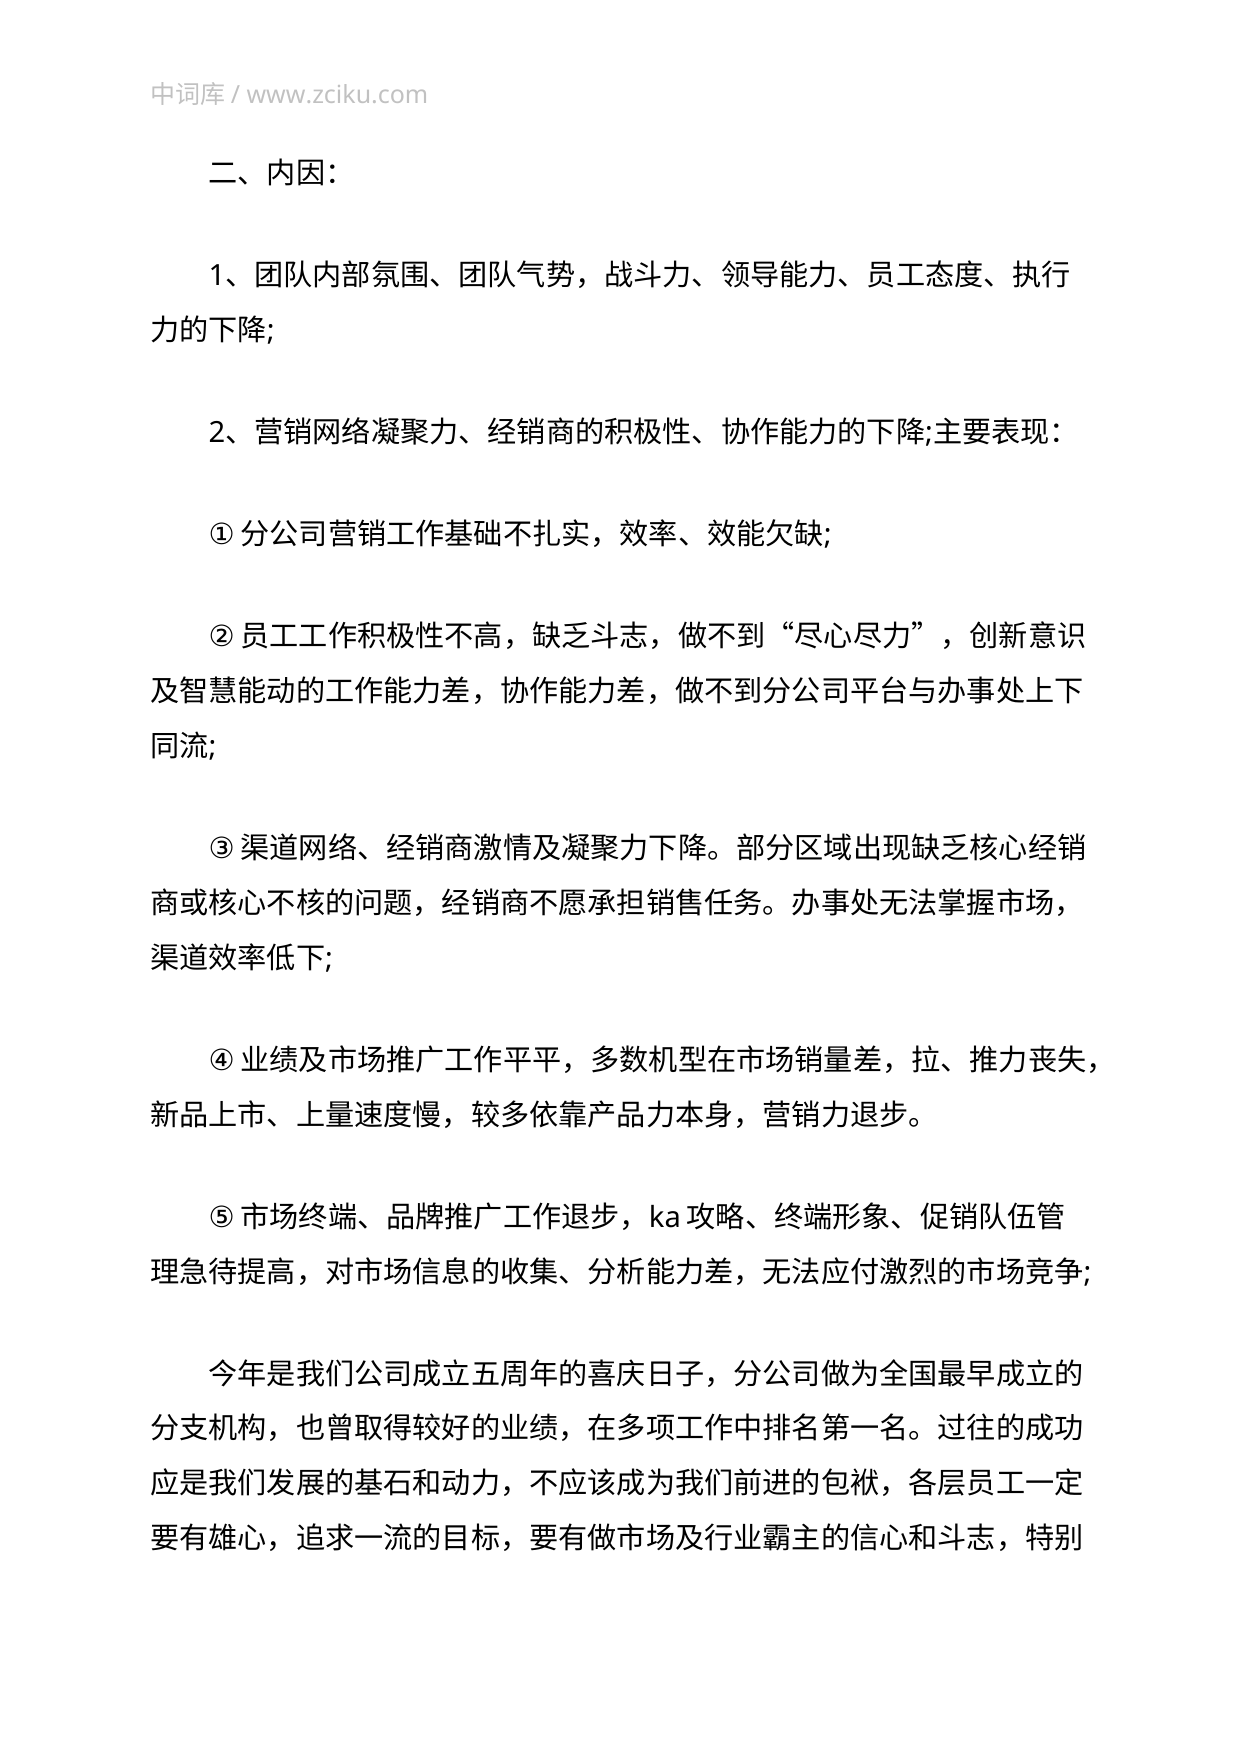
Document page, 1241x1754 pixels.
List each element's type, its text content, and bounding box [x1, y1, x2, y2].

text 2、营销网络凝聚力、经销商的积极性、协作能力的下降;主要表现： [150, 409, 1090, 451]
text ④业绩及市场推广工作平平，多数机型在市场销量差，拉、推力丧失，新品上市、上量速度慢，较多依靠产品力本身，营销力退步。 [150, 1036, 1090, 1134]
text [150, 1350, 1090, 1557]
text 二、内因： [150, 150, 1090, 192]
text ③渠道网络、经销商激情及凝聚力下降。部分区域出现缺乏核心经销商或核心不核的问题，经销商不愿承担销售任务。办事处无法掌握市场，渠道效率低下; [150, 824, 1090, 977]
text 1、团队内部氛围、团队气势，战斗力、领导能力、员工态度、执行力的下降; [150, 252, 1090, 349]
text ②员工工作积极性不高，缺乏斗志，做不到“尽心尽力”，创新意识及智慧能动的工作能力差，协作能力差，做不到分公司平台与办事处上下同流; [150, 613, 1090, 765]
text ⑤市场终端、品牌推广工作退步，ka攻略、终端形象、促销队伍管理急待提高，对市场信息的收集、分析能力差，无法应付激烈的市场竞争; [150, 1193, 1090, 1291]
text ①分公司营销工作基础不扎实，效率、效能欠缺; [150, 511, 1090, 553]
